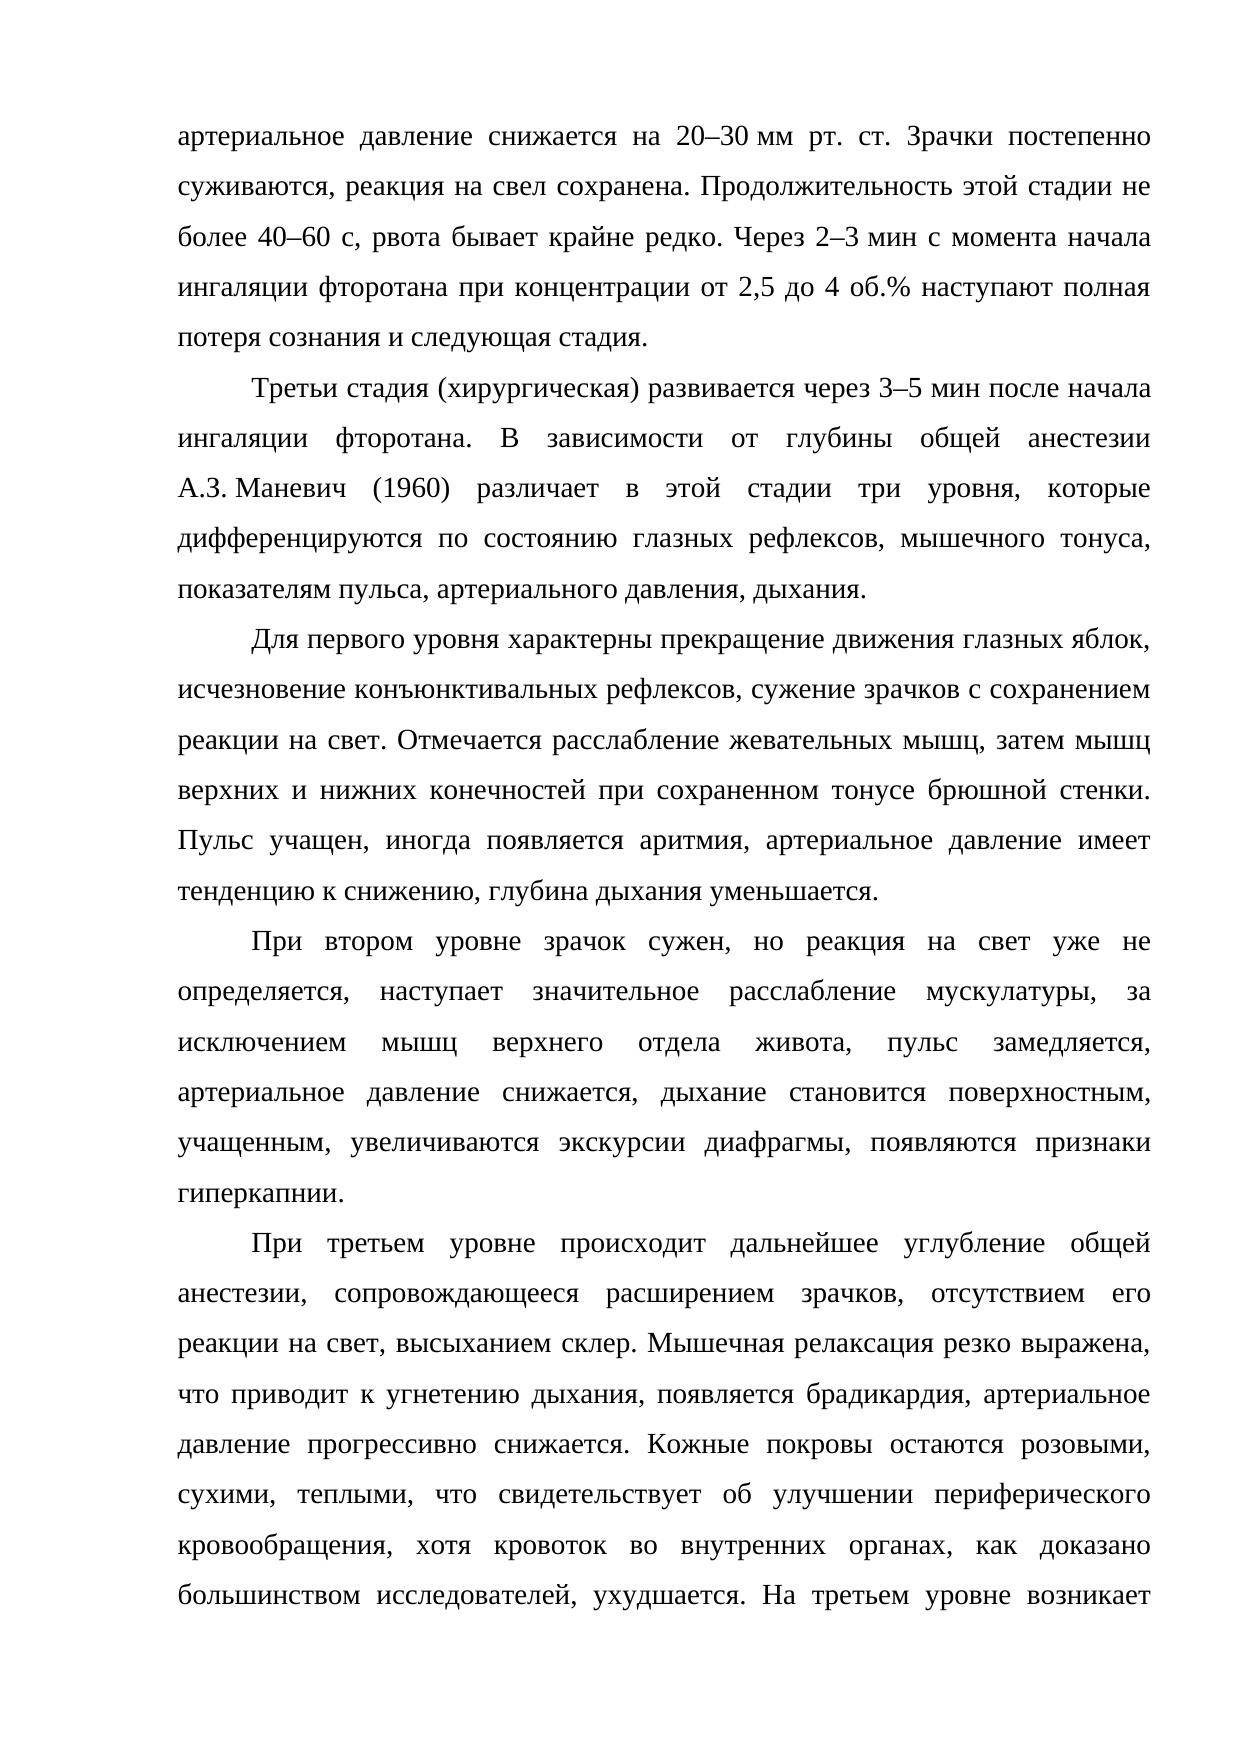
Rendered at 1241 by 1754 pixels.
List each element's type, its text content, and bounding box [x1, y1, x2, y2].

text При втором уровне зрачок сужен, но реакция на свет уже не определяется, наступает значительное расслабление мускулатуры, за исключением мышц верхнего отдела живота, пульс замедляется, артериальное давление снижается, дыхание становится поверхностным, учащенным, увеличиваются экскурсии диафрагмы, появляются признаки гиперкапнии. [177, 923, 1152, 1208]
text Третьи стадия (хирургическая) развивается через 3–5 мин после начала ингаляции фторотана. В зависимости от глубины общей анестезии А.З. Маневич (1960) различает в этой стадии три уровня, которые дифференцируются по состоянию глазных рефлексов, мышечного тонуса, показателям пульса, артериального давления, дыхания. [177, 370, 1152, 604]
text Для первого уровня характерны прекращение движения глазных яблок, исчезновение конъюнктивальных рефлексов, сужение зрачков с сохранением реакции на свет. Отмечается расслабление жевательных мышц, затем мышц верхних и нижних конечностей при сохраненном тонусе брюшной стенки. Пульс учащен, иногда появляется аритмия, артериальное давление имеет тенденцию к снижению, глубина дыхания уменьшается. [177, 621, 1152, 906]
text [177, 118, 1152, 353]
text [177, 1225, 1152, 1611]
